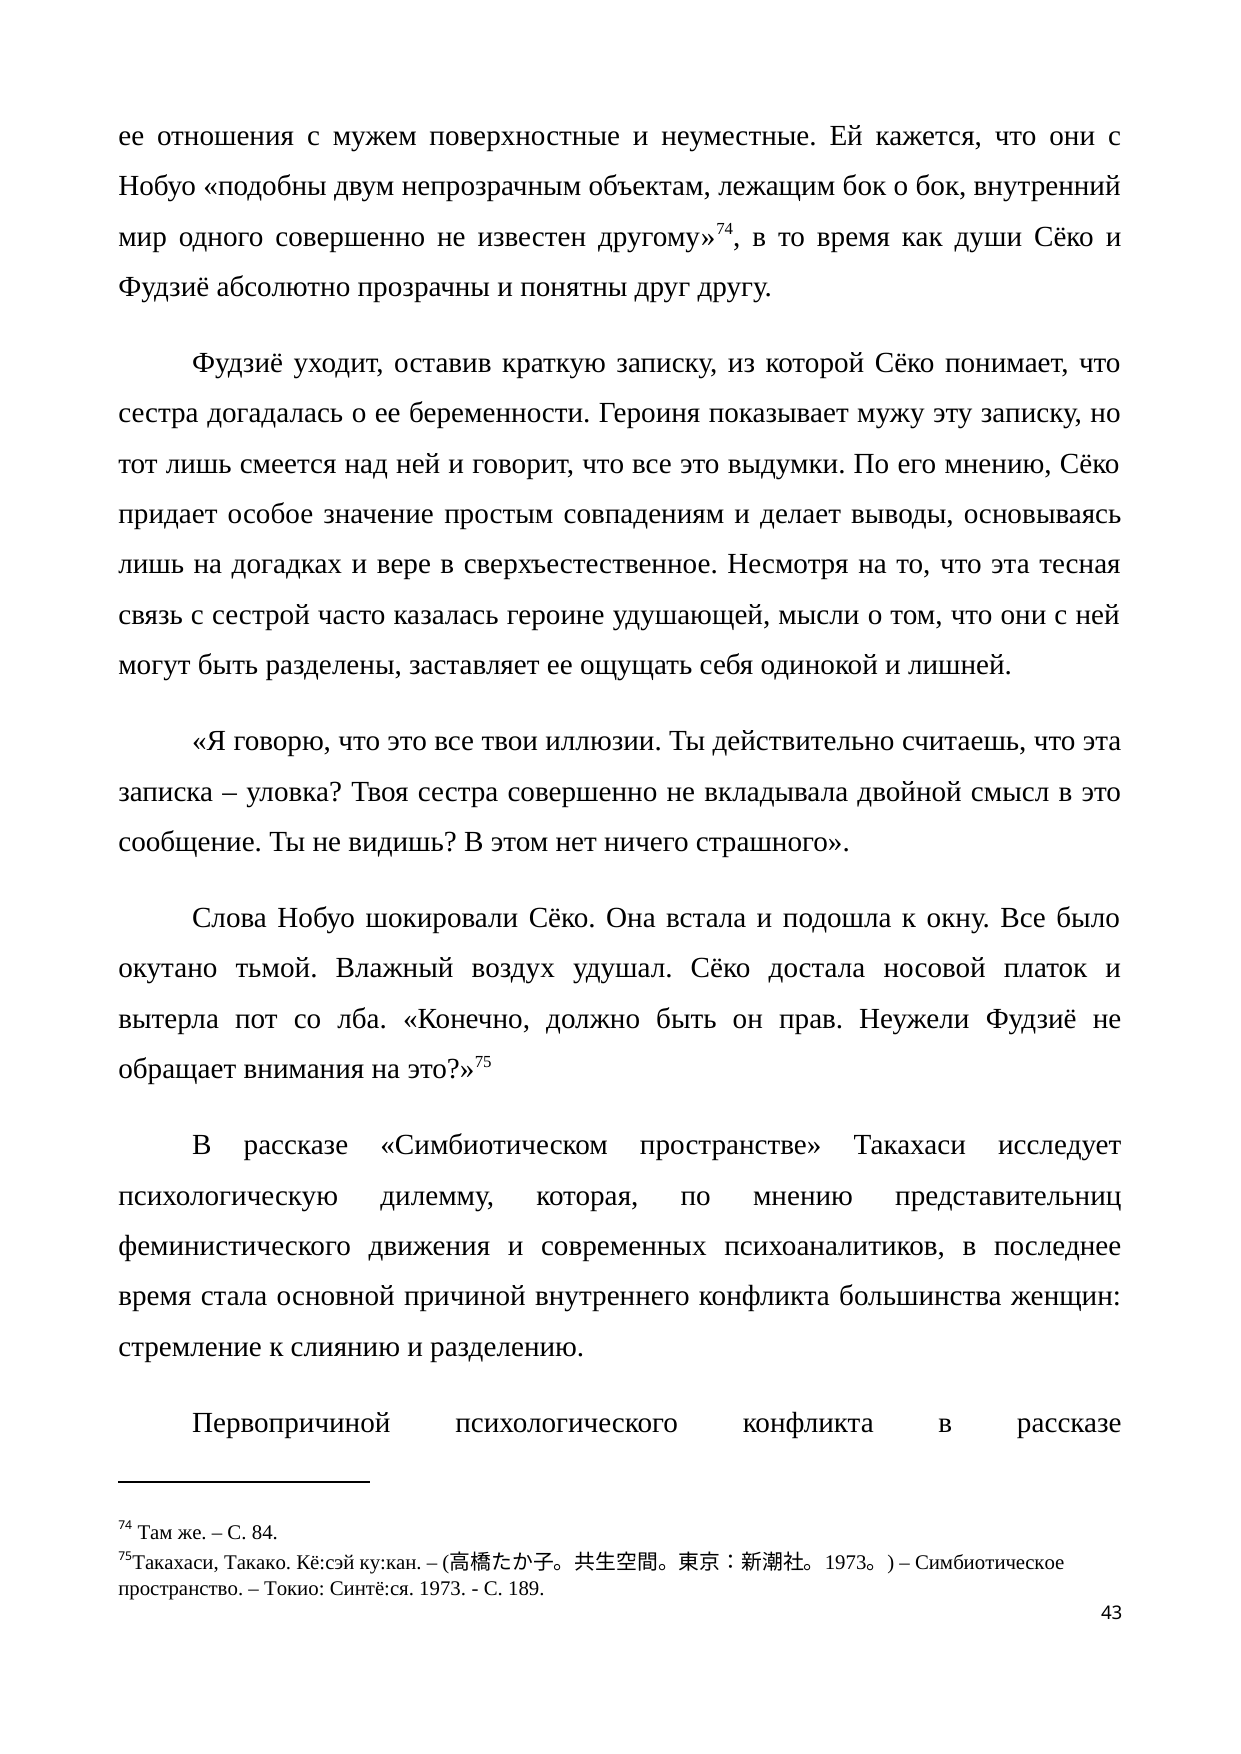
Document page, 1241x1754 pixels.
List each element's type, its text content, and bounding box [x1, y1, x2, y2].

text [118, 118, 1122, 303]
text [118, 1405, 1122, 1438]
text Слова Нобуо шокировали Сёко. Она встала и подошла к окну. Все было окутано тьмой. Влажный воздух удушал. Сёко достала носовой платок и вытерла пот со лба. «Конечно, должно быть он прав. Неужели Фудзиё не обращает внимания на это?» [118, 900, 1122, 1085]
text В рассказе «Симбиотическом пространстве» Такахаси исследует психологическую дилемму, которая, по мнению представительниц феминистического движения и современных психоаналитиков, в последнее время стала основной причиной внутреннего конфликта большинства женщин: стремление к слиянию и разделению. [118, 1127, 1122, 1362]
text «Я говорю, что это все твои иллюзии. Ты действительно считаешь, что эта записка – уловка? Твоя сестра совершенно не вкладывала двойной смысл в это сообщение. Ты не видишь? В этом нет ничего страшного». [118, 723, 1122, 858]
text Фудзиё уходит, оставив краткую записку, из которой Сёко понимает, что сестра догадалась о ее беременности. Героиня показывает мужу эту записку, но тот лишь смеется над ней и говорит, что все это выдумки. По его мнению, Сёко придает особое значение простым совпадениям и делает выводы, основываясь лишь на догадках и вере в сверхъестественное. Несмотря на то, что эта тесная связь с сестрой часто казалась героине удушающей, мысли о том, что они с ней могут быть разделены, заставляет ее ощущать себя одинокой и лишней. [118, 345, 1122, 681]
